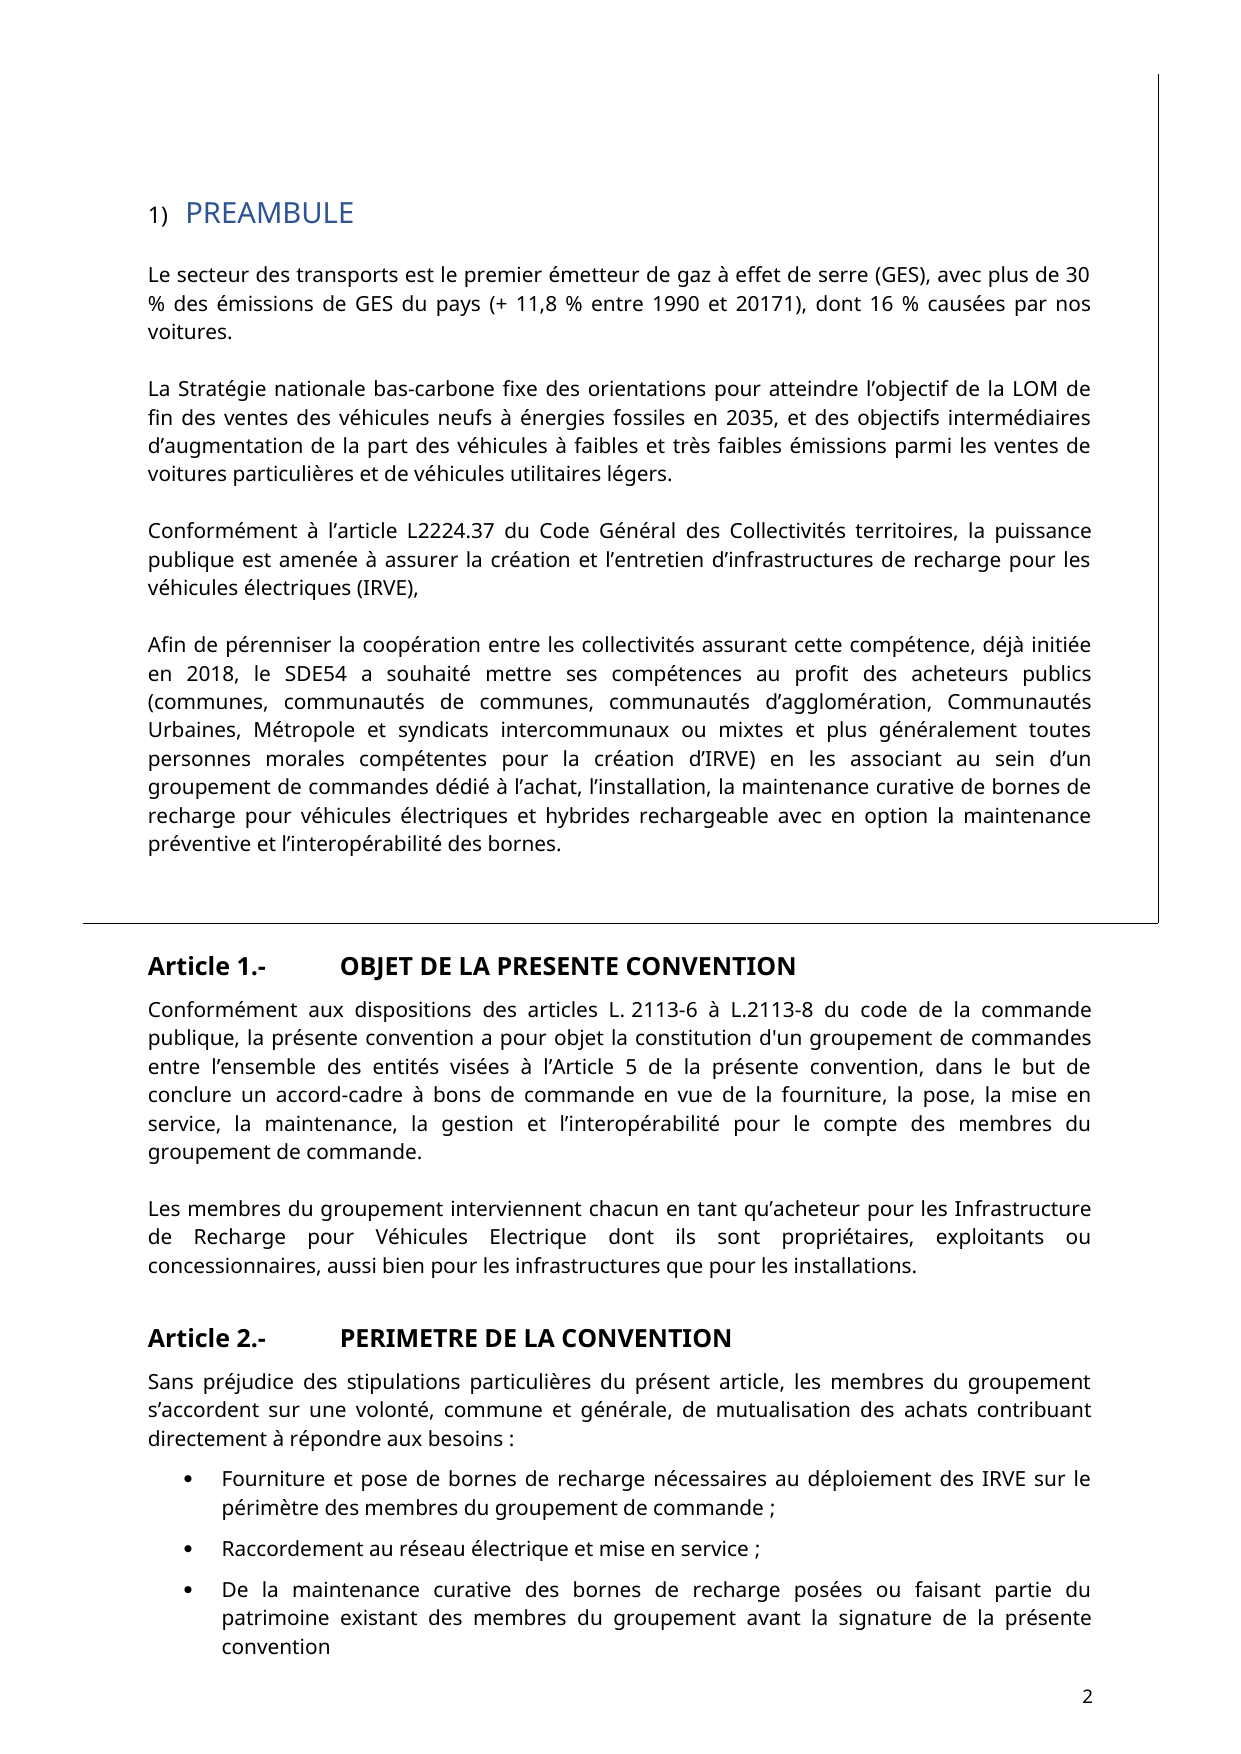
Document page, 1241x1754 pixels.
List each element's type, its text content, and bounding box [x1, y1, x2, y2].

text Le secteur des transports est le premier émetteur de gaz à effet de serre (GES), avec plus de 30 % des émissions de GES du pays (+ 11,8 % entre 1990 et 20171), dont 16 % causées par nos voitures. [148, 261, 1093, 346]
list OBJET DE LA PRESENTE CONVENTION [148, 948, 1093, 982]
text Conformément à l’article L2224.37 du Code Général des Collectivités territoires, la puissance publique est amenée à assurer la création et l’entretien d’infrastructures de recharge pour les véhicules électriques (IRVE), [148, 516, 1093, 565]
text Afin de pérenniser la coopération entre les collectivités assurant cette compétence, déjà initiée en 2018, le SDE54 a souhaité mettre ses compétences au profit des acheteurs publics (communes, communautés de communes, communautés d’agglomération, Communautés Urbaines, Métropole et syndicats intercommunaux ou mixtes et plus généralement toutes personnes morales compétentes pour la création d’IRVE) en les associant au sein d’un groupement de commandes dédié à l’achat, l’installation, la maintenance curative de bornes de recharge pour véhicules électriques et hybrides rechargeable avec en option la maintenance préventive et l’interopérabilité des bornes. [84, 565, 1157, 922]
list PERIMETRE DE LA CONVENTION [148, 1320, 1093, 1354]
text La Stratégie nationale bas-carbone fixe des orientations pour atteindre l’objectif de la LOM de fin des ventes des véhicules neufs à énergies fossiles en 2035, et des objectifs intermédiaires d’augmentation de la part des véhicules à faibles et très faibles émissions parmi les ventes de voitures particulières et de véhicules utilitaires légers. [148, 374, 1093, 488]
text Sans préjudice des stipulations particulières du présent article, les membres du groupement s’accordent sur une volonté, commune et générale, de mutualisation des achats contribuant directement à répondre aux besoins : [148, 1367, 1093, 1452]
text Conformément aux dispositions des articles L. 2113-6 à L.2113-8 du code de la commande publique, la présente convention a pour objet la constitution d'un groupement de commandes entre l’ensemble des entités visées à l’Article 5 de la présente convention, dans le but de conclure un accord-cadre à bons de commande en vue de la fourniture, la pose, la mise en service, la maintenance, la gestion et l’interopérabilité pour le compte des membres du groupement de commande. [148, 995, 1093, 1166]
text Les membres du groupement interviennent chacun en tant qu’acheteur pour les Infrastructure de Recharge pour Véhicules Electrique dont ils sont propriétaires, exploitants ou concessionnaires, aussi bien pour les infrastructures que pour les installations. [148, 1194, 1093, 1279]
list Fourniture et pose de bornes de recharge nécessaires au déploiement des IRVE sur le périmètre des membres du groupement de commande ; [184, 1464, 1093, 1521]
list Raccordement au réseau électrique et mise en service ; [184, 1534, 1093, 1562]
list PREAMBULE [84, 127, 1157, 232]
list De la maintenance curative des bornes de recharge posées ou faisant partie du patrimoine existant des membres du groupement avant la signature de la présente convention [184, 1575, 1093, 1660]
